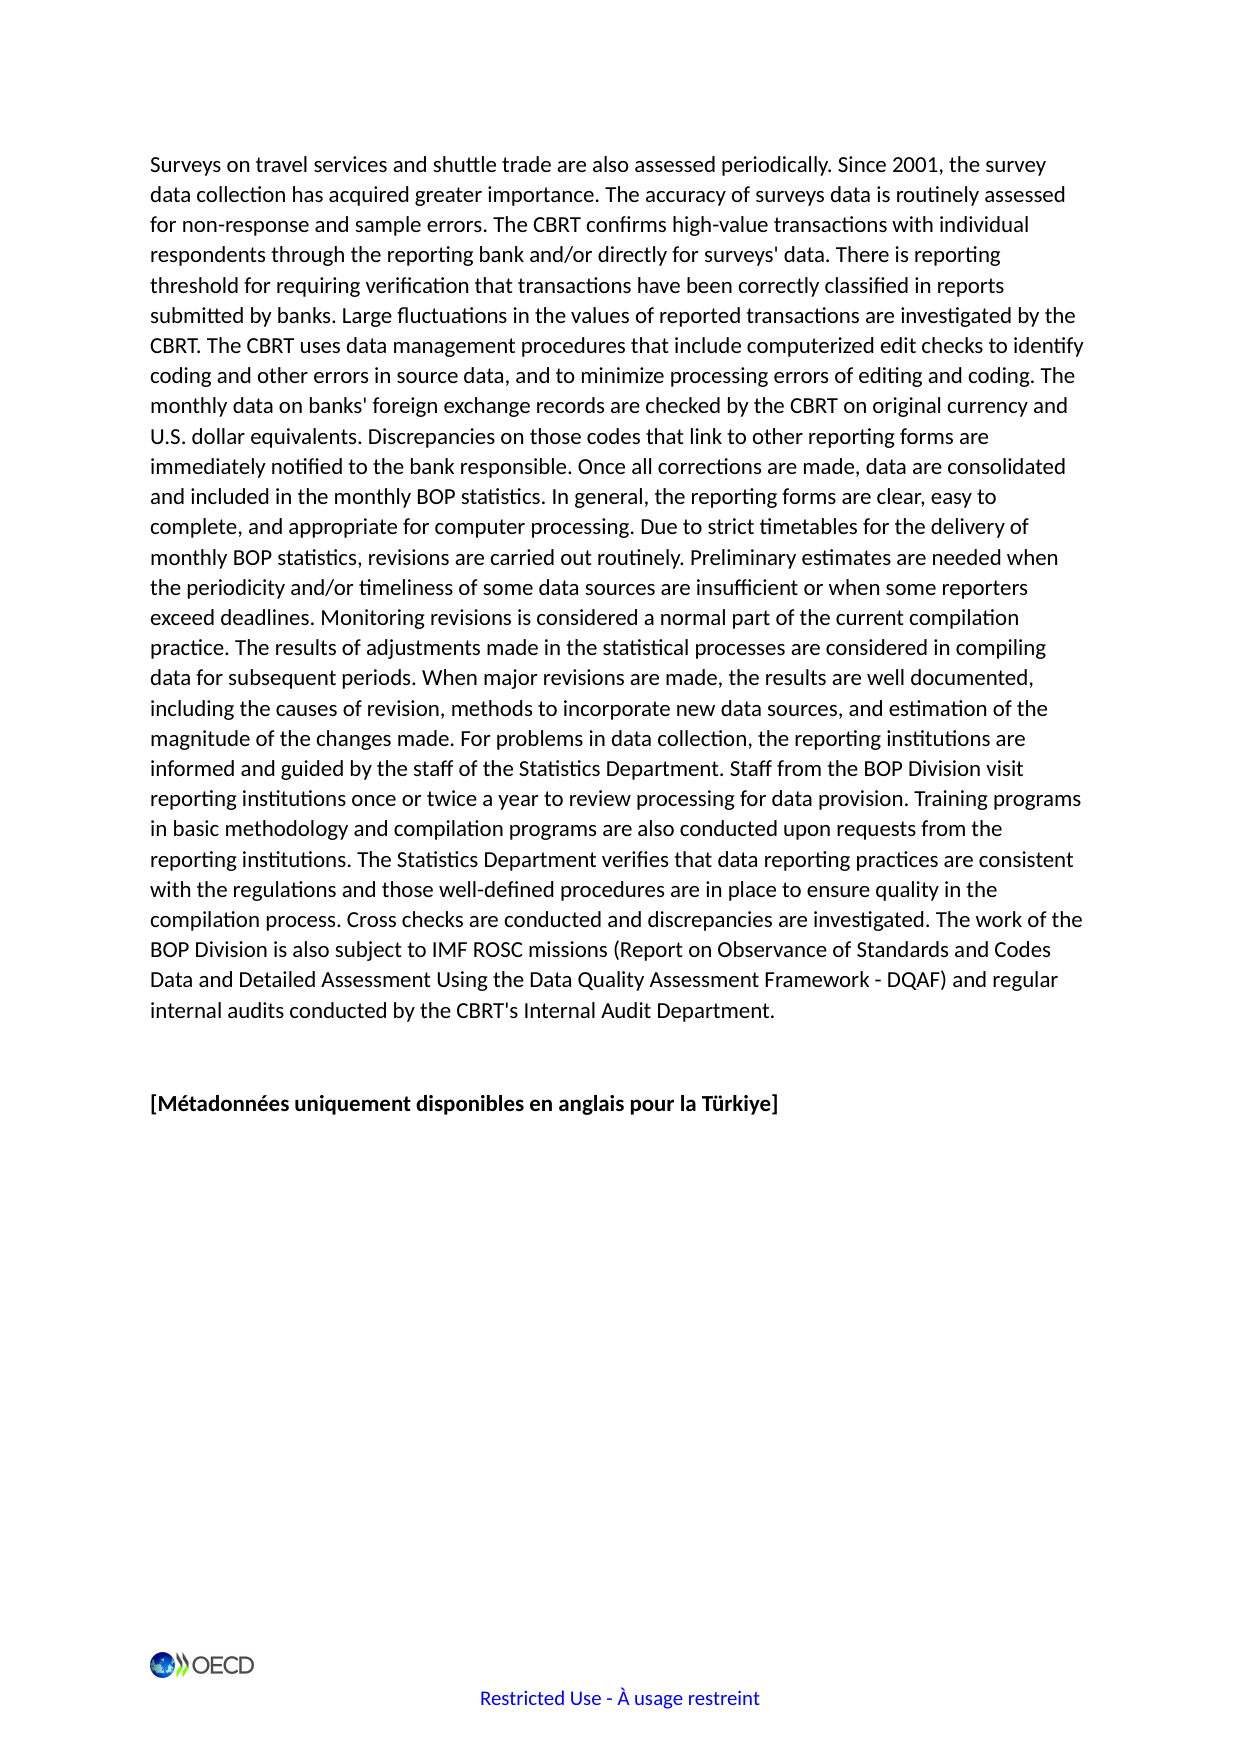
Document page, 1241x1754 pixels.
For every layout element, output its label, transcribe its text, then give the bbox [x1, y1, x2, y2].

picture [150, 1652, 254, 1678]
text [150, 150, 1090, 1024]
text [Métadonnées uniquement disponibles en anglais pour la Türkiye] [150, 1089, 1090, 1118]
